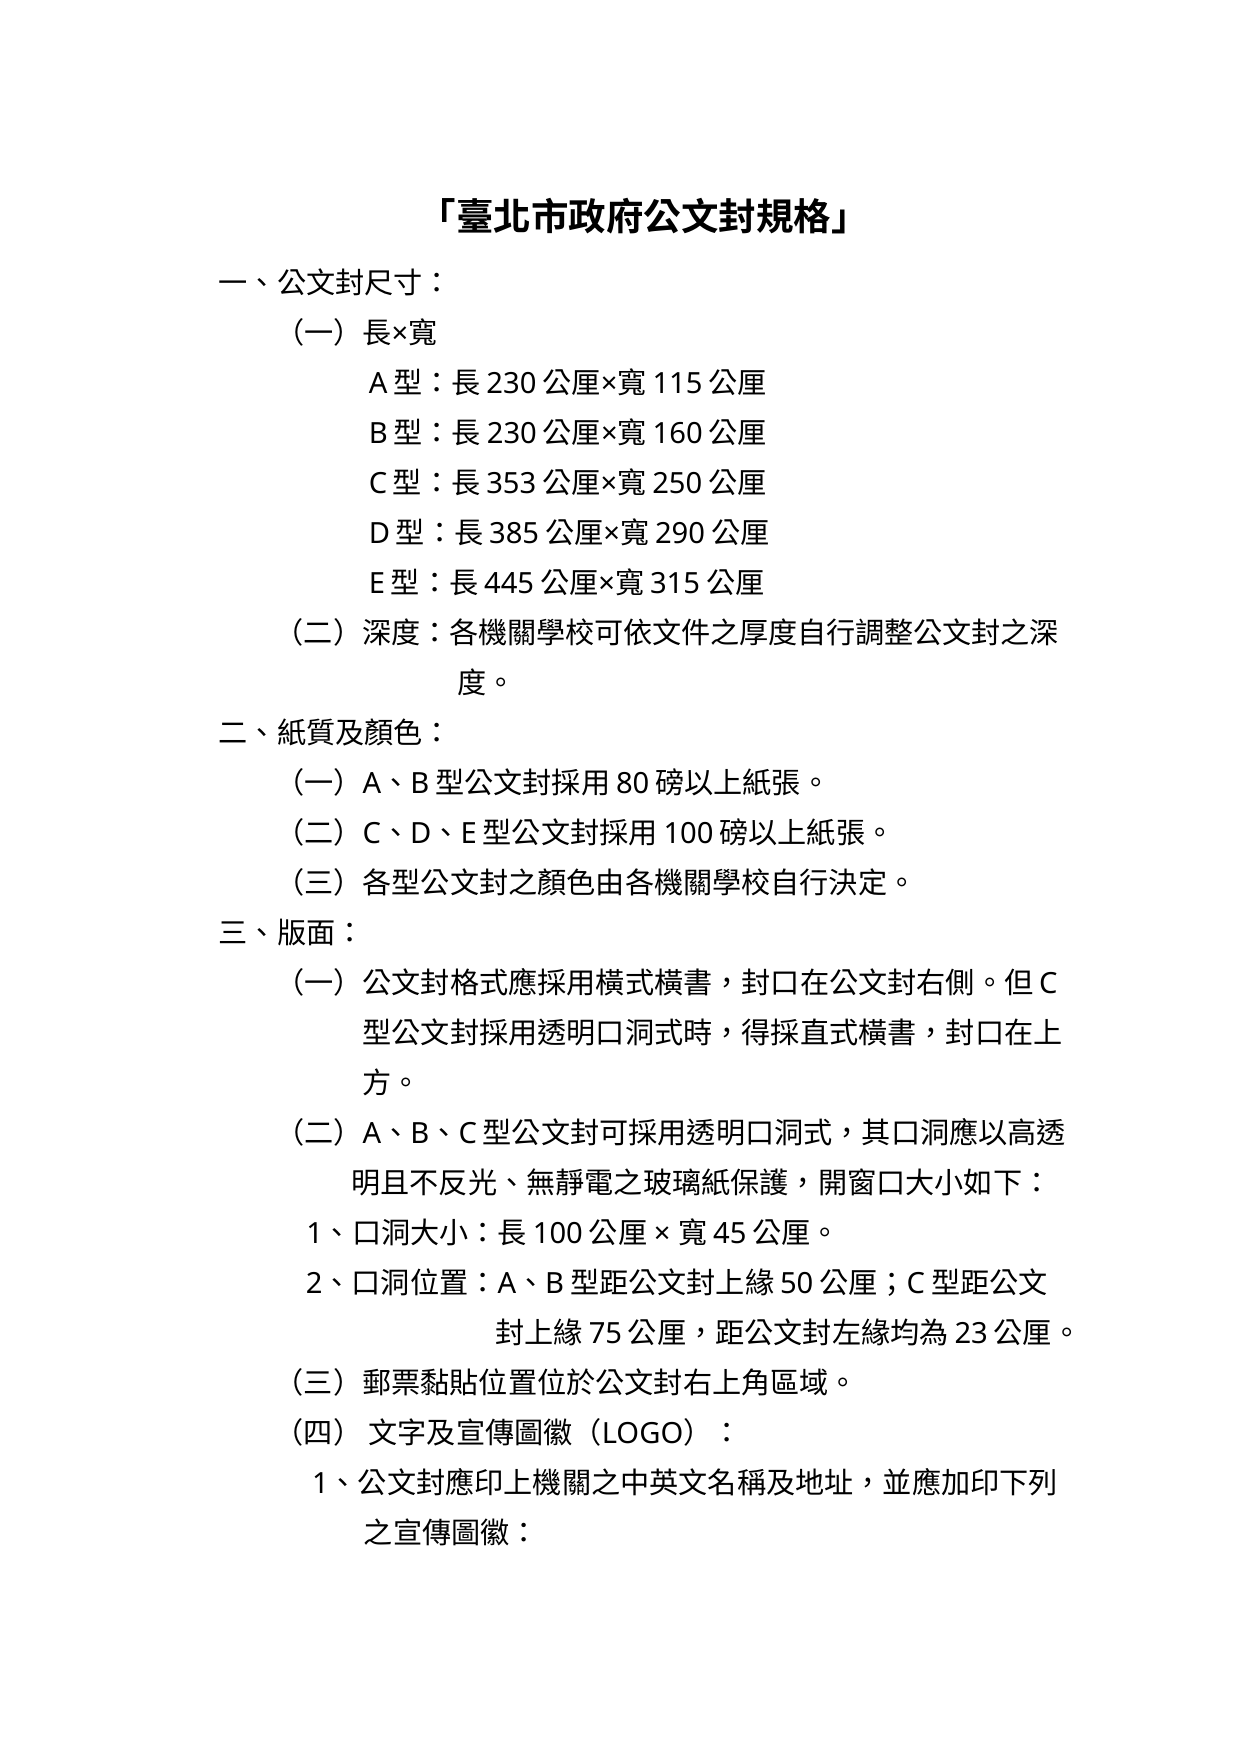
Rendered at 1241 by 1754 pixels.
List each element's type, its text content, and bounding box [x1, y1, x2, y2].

text A型：長230公厘×寬115公厘 [275, 352, 1069, 402]
text E型：長445公厘×寬315公厘 [275, 552, 1069, 602]
text D型：長385公厘×寬290公厘 [275, 502, 1069, 552]
text （三）郵票黏貼位置位於公文封右上角區域。 [274, 1352, 1069, 1402]
text C型：長353公厘×寬250公厘 [275, 452, 1069, 502]
text （二）C、D、E型公文封採用以上紙張。 [275, 802, 1069, 852]
text B型：長230公厘×寬160公厘 [275, 402, 1069, 452]
text 一、公文封尺寸： [218, 252, 1069, 302]
text （三）各型公文封之顏色由各機關學校自行決定。 [275, 852, 1069, 902]
text （一）A、B型公文封採用以上紙張。 [275, 752, 1069, 802]
text （二）A、B、C型公文封可採用透明口洞式，其口洞應以高透明且不反光、無靜電之玻璃紙保護，開窗口大小如下： [275, 1102, 1069, 1202]
text 2、口洞位置：A、B型距公文封上緣50公厘；C型距公文封上緣75公厘，距公文封左緣均為23公厘。 [306, 1252, 1069, 1352]
text 二、紙質及顏色： [218, 702, 1069, 752]
text （一）長×寬 [275, 302, 1069, 352]
text 「臺北市政府公文封規格」 [218, 177, 1069, 252]
text 1、公文封應印上機關之中英文名稱及地址，並應加印下列之宣傳圖徽： [312, 1452, 1069, 1552]
text （一）公文封格式應採用橫式橫書，封口在公文封右側。但C型公文封採用透明口洞式時，得採直式橫書，封口在上方。 [275, 952, 1069, 1102]
text （二）深度：各機關學校可依文件之厚度自行調整公文封之深度。 [274, 602, 1069, 702]
text （四） 文字及宣傳圖徽（LOGO）： [274, 1402, 1069, 1452]
text 1、口洞大小：長100公厘 × 寬45公厘。 [218, 1202, 1069, 1252]
text 三、版面： [218, 902, 1069, 952]
